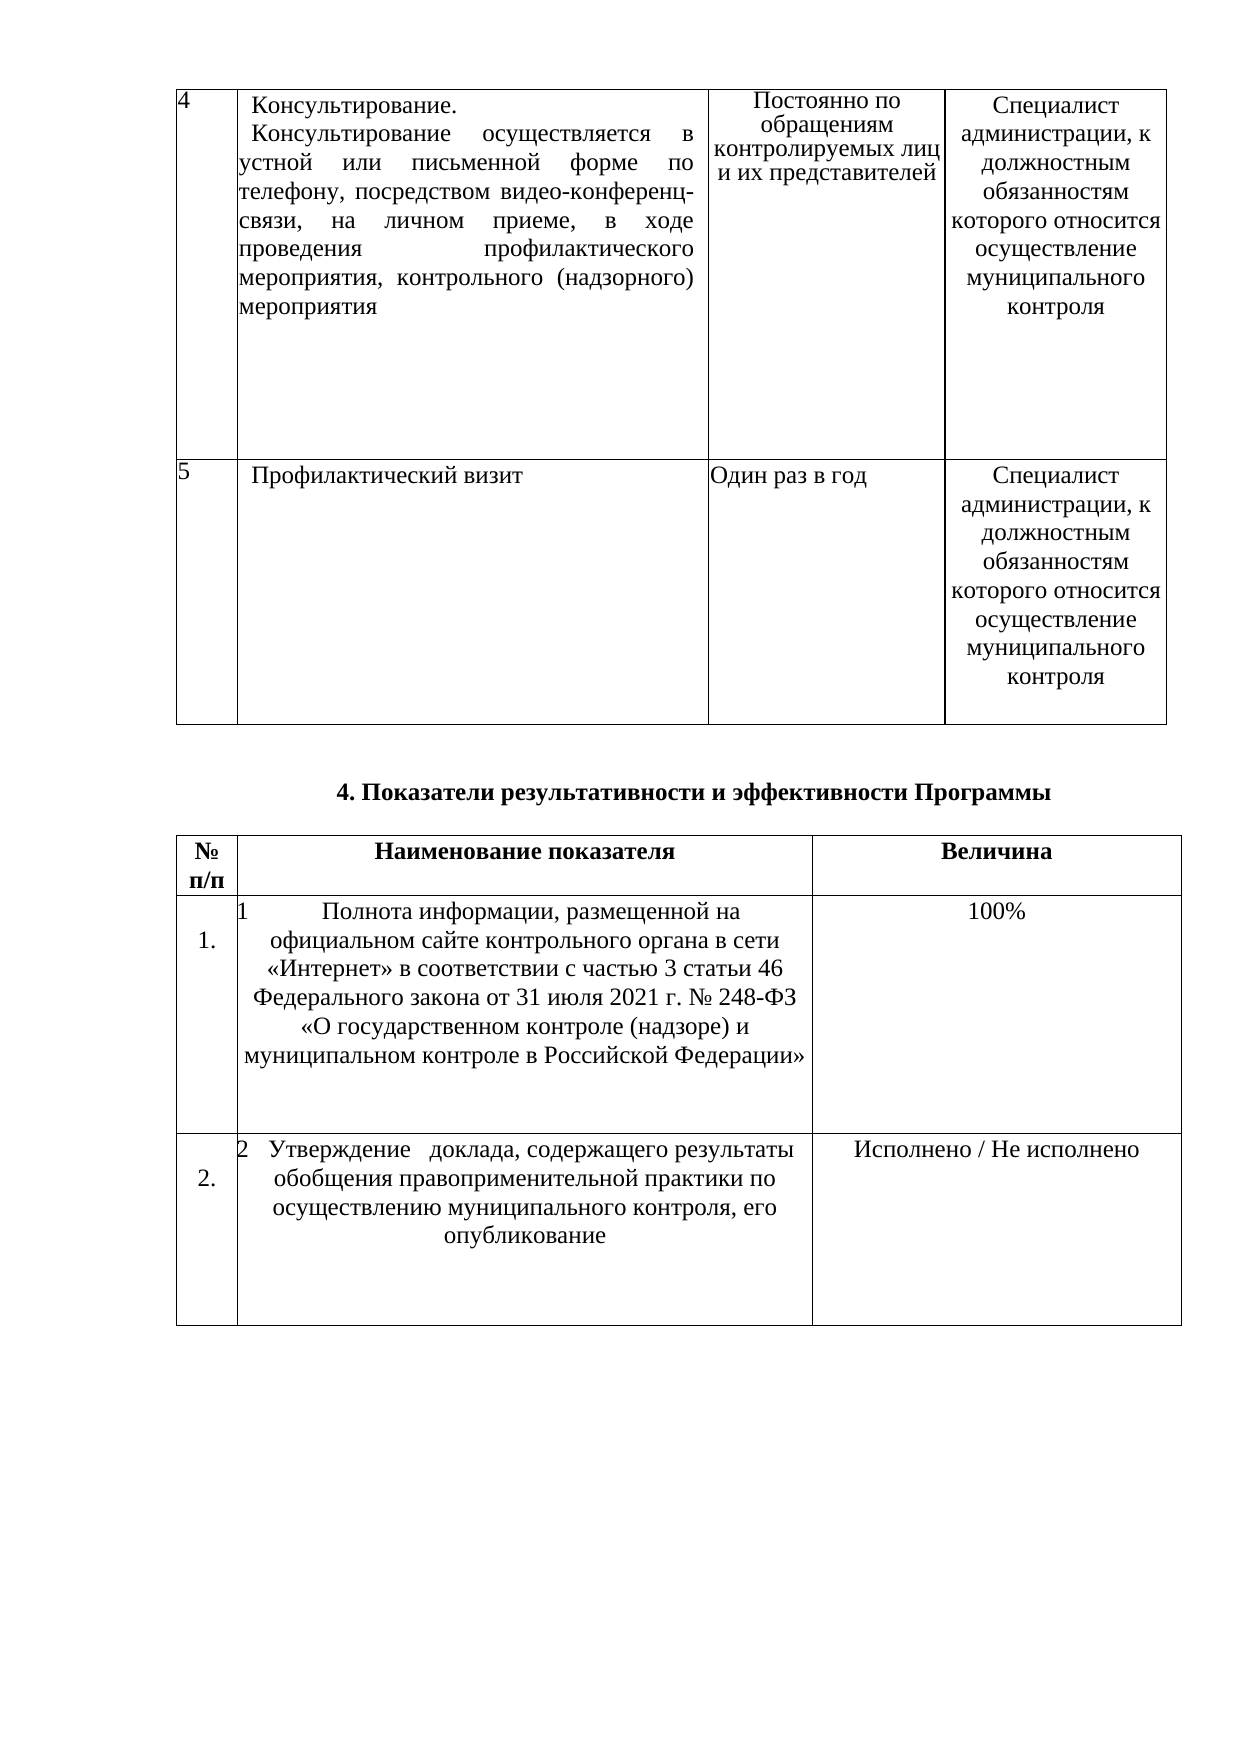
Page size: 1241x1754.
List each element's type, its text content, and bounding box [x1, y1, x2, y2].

table_cell Один раз в год [709, 460, 944, 723]
table_header № п/п [177, 836, 237, 895]
table_cell Профилактический визит [238, 460, 708, 723]
table_cell Исполнено / Не исполнено [813, 1134, 1181, 1325]
text 4. Показатели результативности и эффективности Программы [177, 777, 1152, 806]
table_cell Консультирование. Консультирование осуществляется в устной или письменной форме по телефону, посредством видео-конференц-связи, на личном приеме, в ходе проведения профилактического мероприятия, контрольного (надзорного) мероприятия [238, 90, 708, 459]
table_header Наименование показателя [238, 836, 812, 895]
table_cell Утверждение доклада, содержащего результаты обобщения правоприменительной практики по осуществлению муниципального контроля, его опубликование [238, 1134, 812, 1325]
table_cell 5 [177, 460, 237, 723]
table_header Величина [813, 836, 1181, 895]
table_cell 4 [177, 90, 237, 459]
table_cell Постоянно по обращениям контролируемых лиц и их представителей [709, 90, 944, 459]
table_cell 22. [177, 1134, 237, 1325]
table_cell Полнота информации, размещенной на официальном сайте контрольного органа в сети «Интернет» в соответствии с частью 3 статьи 46 Федерального закона от 31 июля 2021 г. № 248-ФЗ «О государственном контроле (надзоре) и муниципальном контроле в Российской Федерации» [238, 896, 812, 1133]
table_cell 100% [813, 896, 1181, 1133]
table_cell Специалист администрации, к должностным обязанностям которого относится осуществление муниципального контроля [946, 460, 1166, 723]
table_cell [946, 90, 1166, 459]
table_cell 11. [177, 896, 237, 1133]
